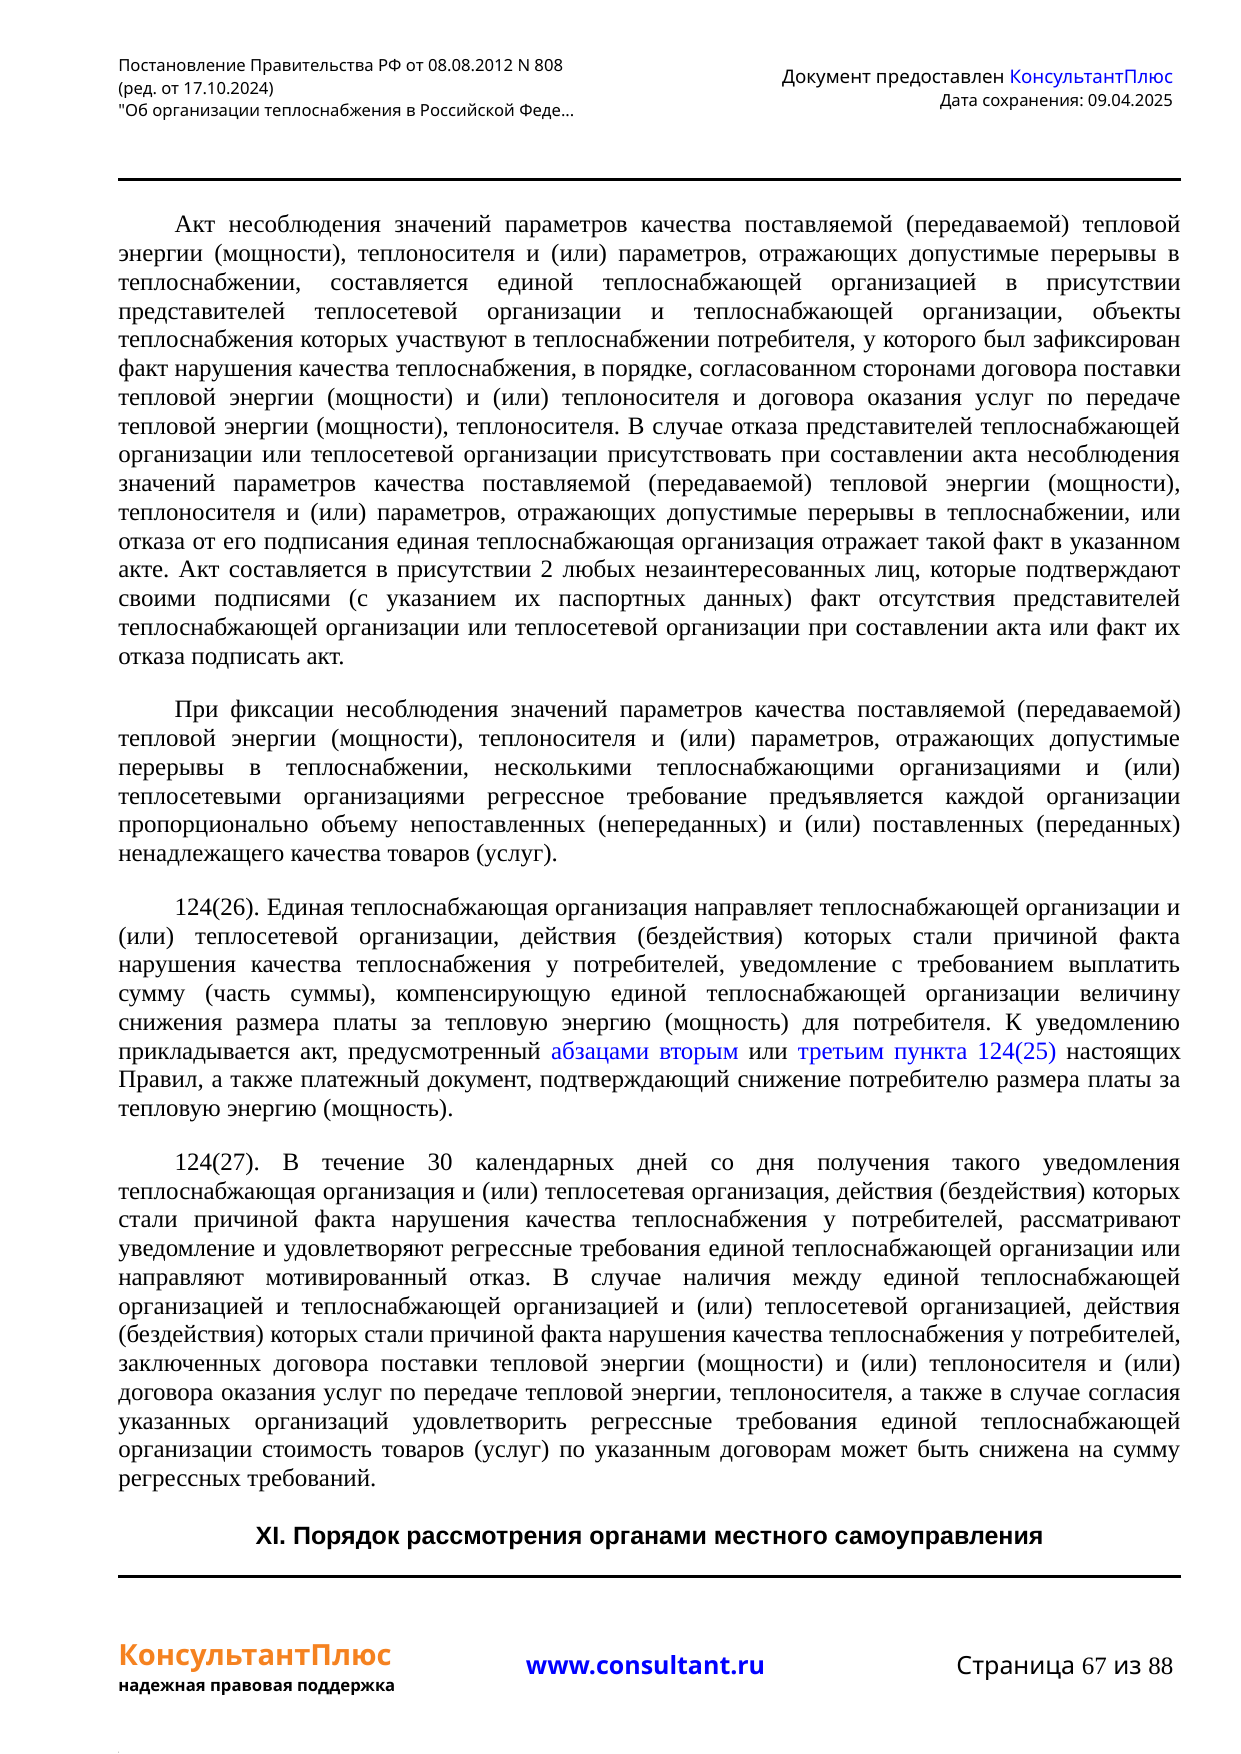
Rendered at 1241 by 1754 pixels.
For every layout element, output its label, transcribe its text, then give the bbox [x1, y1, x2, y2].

text При фиксации несоблюдения значений параметров качества поставляемой (передаваемой) тепловой энергии (мощности), теплоносителя и (или) параметров, отражающих допустимые перерывы в теплоснабжении, несколькими теплоснабжающими организациями и (или) теплосетевыми организациями регрессное требование предъявляется каждой организации пропорционально объему непоставленных (непереданных) и (или) поставленных (переданных) ненадлежащего качества товаров (услуг). [118, 694, 1181, 867]
text 124(27). В течение 30 календарных дней со дня получения такого уведомления теплоснабжающая организация и (или) теплосетевая организация, действия (бездействия) которых стали причиной факта нарушения качества теплоснабжения у потребителей, рассматривают уведомление и удовлетворяют регрессные требования единой теплоснабжающей организации или направляют мотивированный отказ. В случае наличия между единой теплоснабжающей организацией и теплоснабжающей организацией и (или) теплосетевой организацией, действия (бездействия) которых стали причиной факта нарушения качества теплоснабжения у потребителей, заключенных договора поставки тепловой энергии (мощности) и (или) теплоносителя и (или) договора оказания услуг по передаче тепловой энергии, теплоносителя, а также в случае согласия указанных организаций удовлетворить регрессные требования единой теплоснабжающей организации стоимость товаров (услуг) по указанным договорам может быть снижена на сумму регрессных требований. [118, 1147, 1181, 1492]
title XI. Порядок рассмотрения органами местного самоуправления [118, 1521, 1181, 1549]
text Акт несоблюдения значений параметров качества поставляемой (передаваемой) тепловой энергии (мощности), теплоносителя и (или) параметров, отражающих допустимые перерывы в теплоснабжении, составляется единой теплоснабжающей организацией в присутствии представителей теплосетевой организации и теплоснабжающей организации, объекты теплоснабжения которых участвуют в теплоснабжении потребителя, у которого был зафиксирован факт нарушения качества теплоснабжения, в порядке, согласованном сторонами договора поставки тепловой энергии (мощности) и (или) теплоносителя и договора оказания услуг по передаче тепловой энергии (мощности), теплоносителя. В случае отказа представителей теплоснабжающей организации или теплосетевой организации присутствовать при составлении акта несоблюдения значений параметров качества поставляемой (передаваемой) тепловой энергии (мощности), теплоносителя и (или) параметров, отражающих допустимые перерывы в теплоснабжении, или отказа от его подписания единая теплоснабжающая организация отражает такой факт в указанном акте. Акт составляется в присутствии 2 любых незаинтересованных лиц, которые подтверждают своими подписями (с указанием их паспортных данных) факт отсутствия представителей теплоснабжающей организации или теплосетевой организации при составлении акта или факт их отказа подписать акт. [118, 209, 1181, 669]
text 124(26). Единая теплоснабжающая организация направляет теплоснабжающей организации и (или) теплосетевой организации, действия (бездействия) которых стали причиной факта нарушения качества теплоснабжения у потребителей, уведомление с требованием выплатить сумму (часть суммы), компенсирующую единой теплоснабжающей организации величину снижения размера платы за тепловую энергию (мощность) для потребителя. К уведомлению прикладывается акт, предусмотренный абзацами вторым или третьим пункта 124(25) настоящих Правил, а также платежный документ, подтверждающий снижение потребителю размера платы за тепловую энергию (мощность). [118, 892, 1181, 1122]
